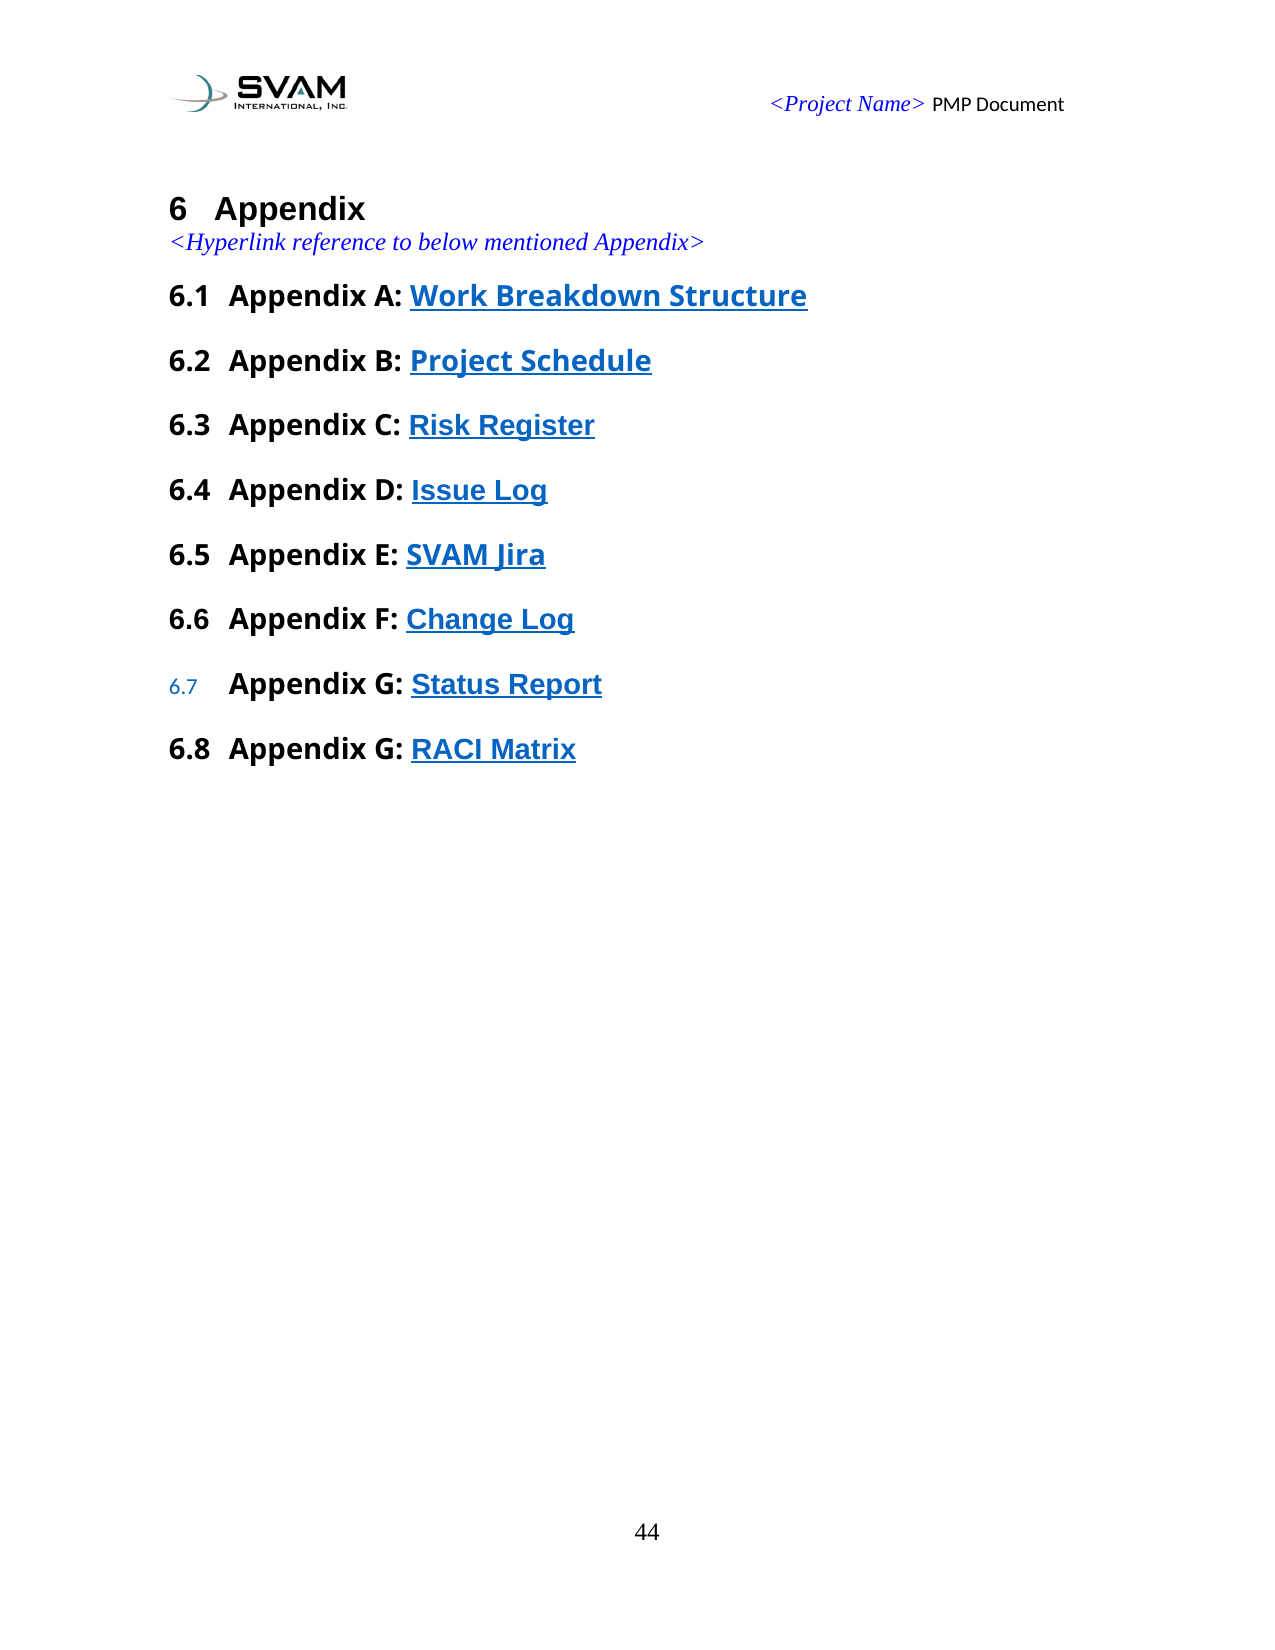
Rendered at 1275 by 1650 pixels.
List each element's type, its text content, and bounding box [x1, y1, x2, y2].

subtitle Appendix C: Risk Register [169, 404, 1125, 444]
subtitle Appendix D: Issue Log [169, 469, 1125, 509]
subtitle Appendix G: RACI Matrix [169, 728, 1125, 768]
subtitle Appendix B: Project Schedule [169, 340, 1125, 379]
picture [168, 75, 348, 112]
subtitle Appendix G: Status Report [169, 663, 1125, 703]
text <Hyperlink reference to below mentioned Appendix> [169, 227, 1125, 256]
subtitle Appendix [169, 189, 1125, 227]
subtitle Appendix F: Change Log [169, 598, 1125, 638]
subtitle Appendix E: SVAM Jira [169, 534, 1125, 573]
subtitle Appendix A: Work Breakdown Structure [169, 275, 1125, 315]
